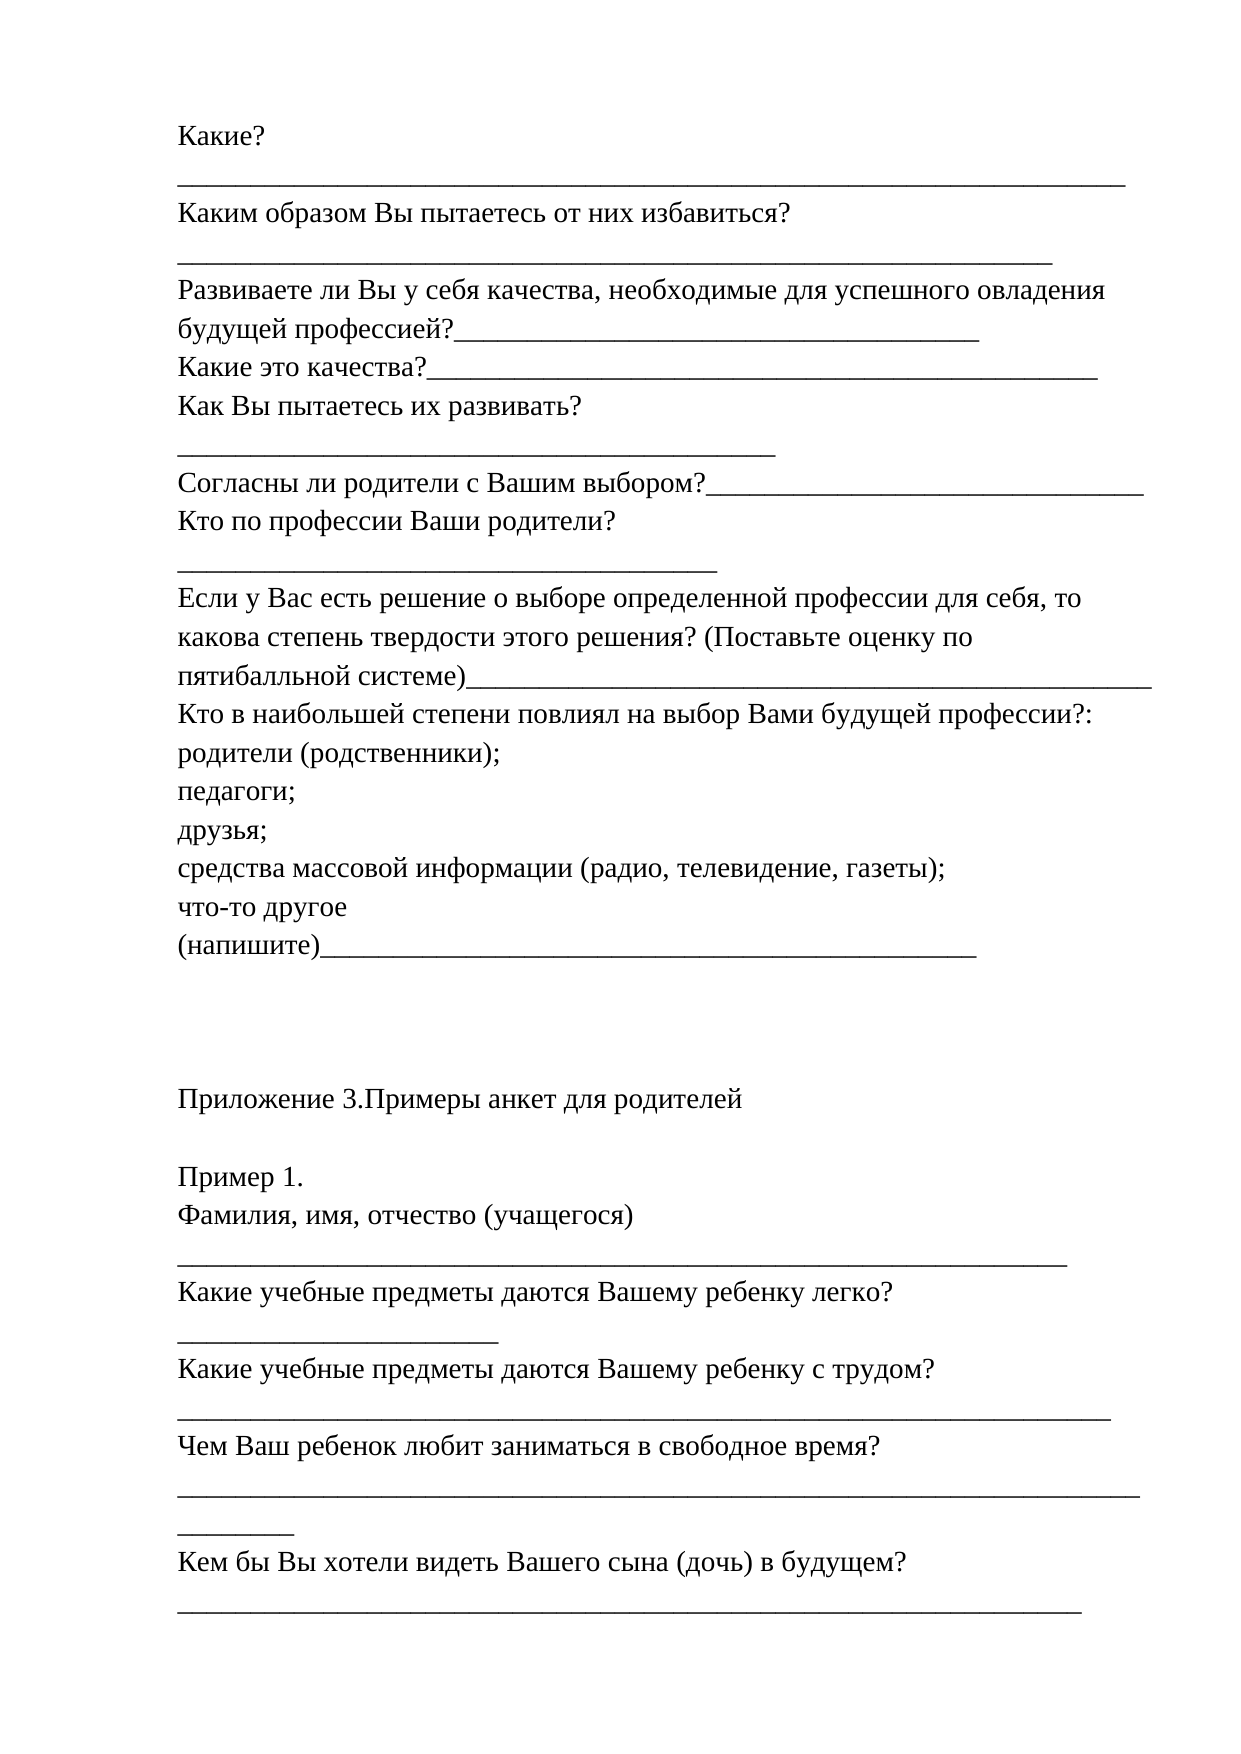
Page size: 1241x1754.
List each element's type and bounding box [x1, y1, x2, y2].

text [177, 118, 1152, 1616]
